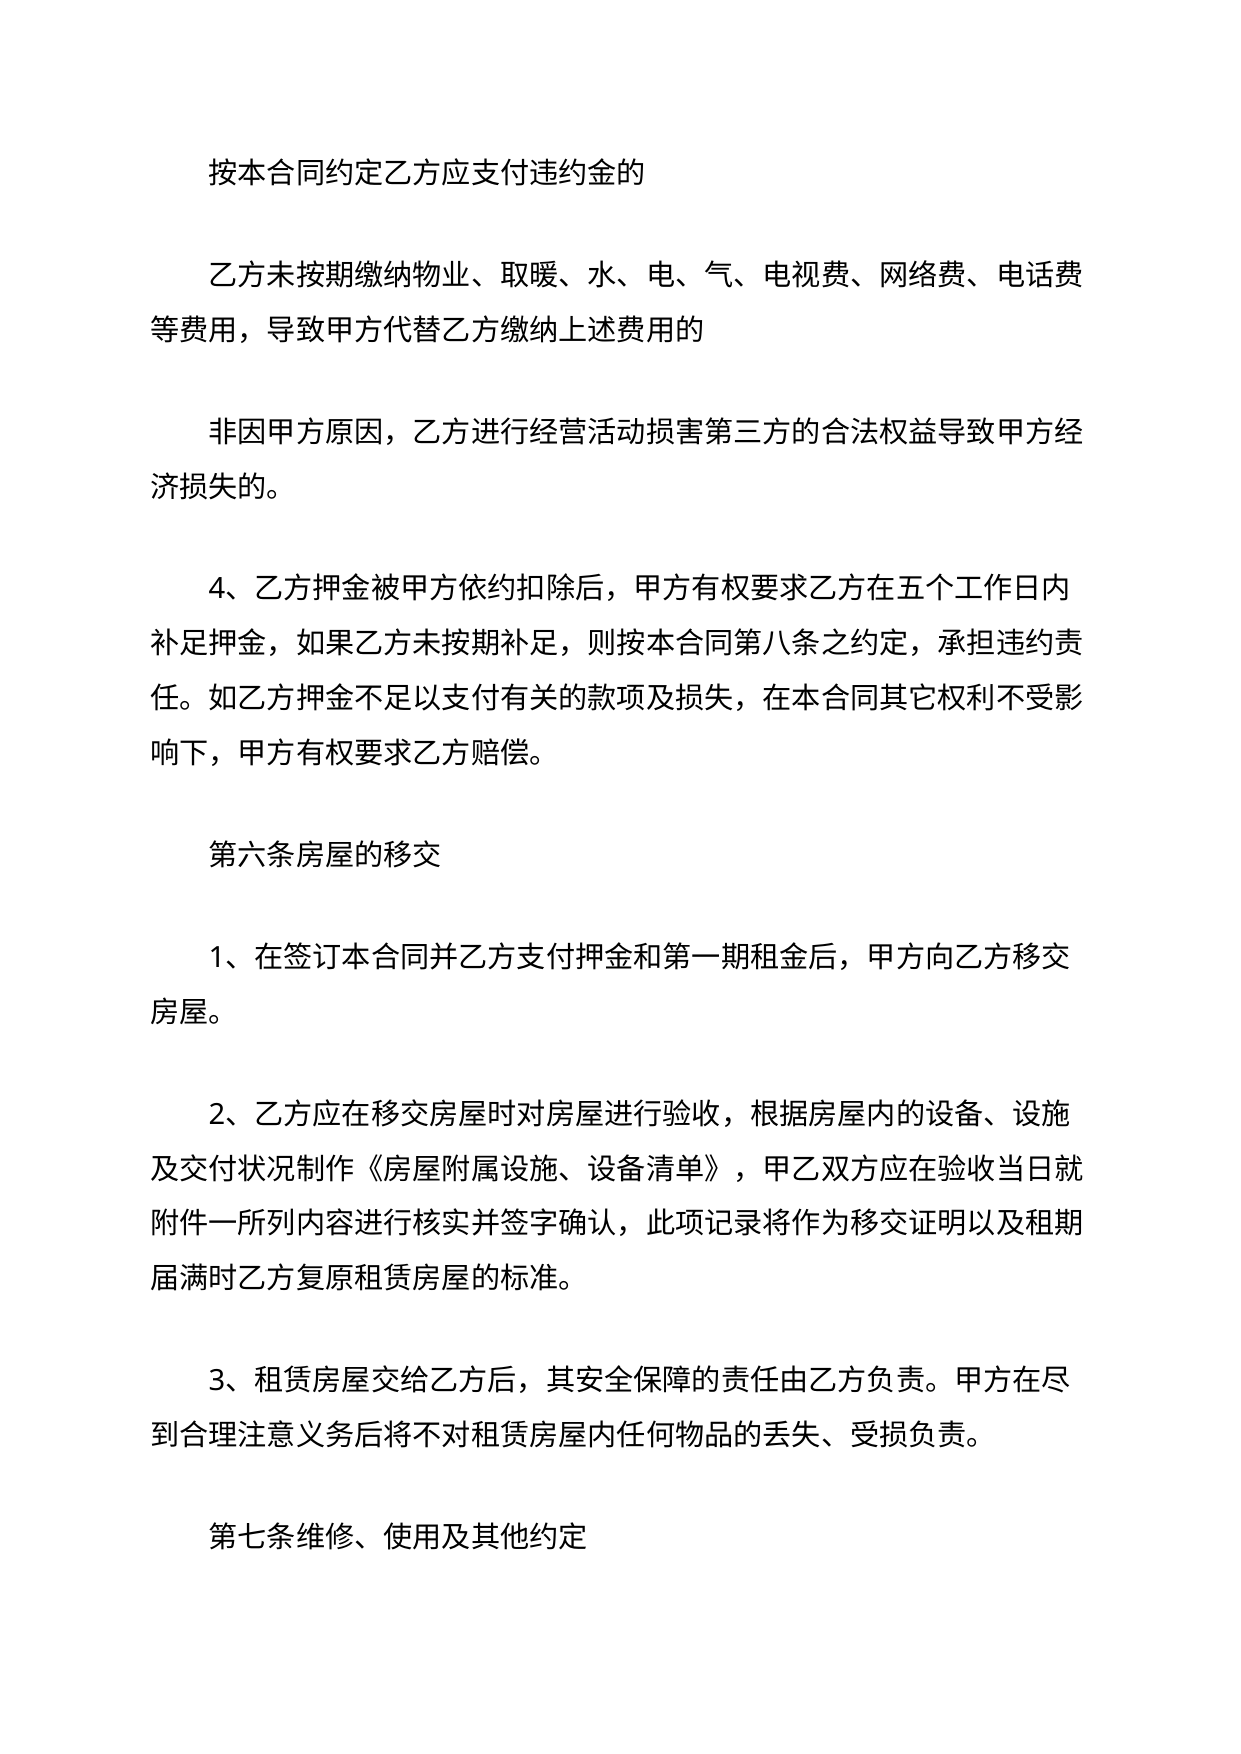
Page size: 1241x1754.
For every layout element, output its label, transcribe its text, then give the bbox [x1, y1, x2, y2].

text 3、租赁房屋交给乙方后，其安全保障的责任由乙方负责。甲方在尽到合理注意义务后将不对租赁房屋内任何物品的丢失、受损负责。 [150, 1357, 1090, 1454]
text 按本合同约定乙方应支付违约金的 [150, 150, 1090, 192]
text 第六条房屋的移交 [150, 832, 1090, 874]
text 2、乙方应在移交房屋时对房屋进行验收，根据房屋内的设备、设施及交付状况制作《房屋附属设施、设备清单》，甲乙双方应在验收当日就附件一所列内容进行核实并签字确认，此项记录将作为移交证明以及租期届满时乙方复原租赁房屋的标准。 [150, 1090, 1090, 1297]
text 乙方未按期缴纳物业、取暖、水、电、气、电视费、网络费、电话费等费用，导致甲方代替乙方缴纳上述费用的 [150, 252, 1090, 349]
text 第七条维修、使用及其他约定 [150, 1513, 1090, 1556]
text 非因甲方原因，乙方进行经营活动损害第三方的合法权益导致甲方经济损失的。 [150, 408, 1090, 506]
text 4、乙方押金被甲方依约扣除后，甲方有权要求乙方在五个工作日内补足押金，如果乙方未按期补足，则按本合同第八条之约定，承担违约责任。如乙方押金不足以支付有关的款项及损失，在本合同其它权利不受影响下，甲方有权要求乙方赔偿。 [150, 565, 1090, 772]
text 1、在签订本合同并乙方支付押金和第一期租金后，甲方向乙方移交房屋。 [150, 933, 1090, 1031]
